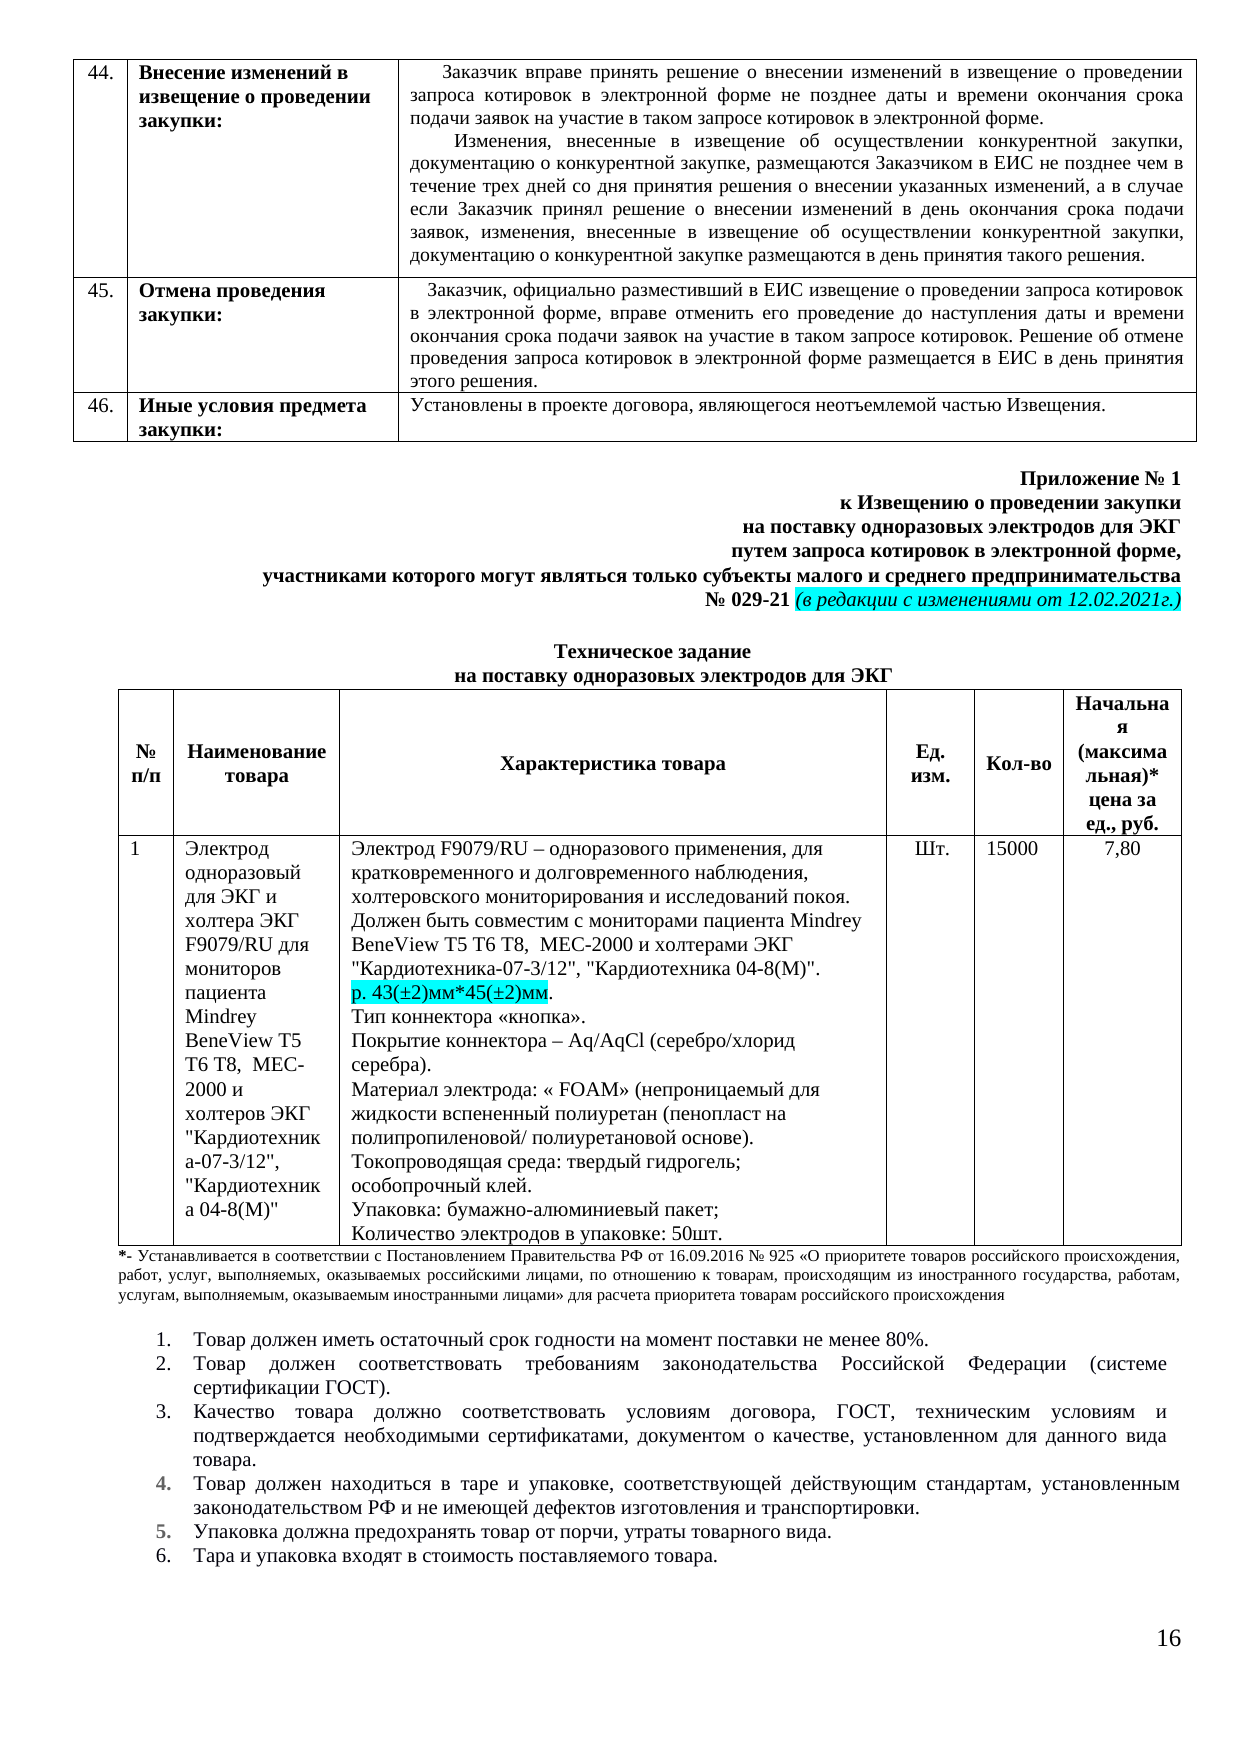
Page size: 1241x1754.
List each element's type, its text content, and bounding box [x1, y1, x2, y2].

text на поставку одноразовых электродов для ЭКГ [126, 663, 1181, 687]
list Товар должен иметь остаточный срок годности на момент поставки не менее 80%. [156, 1327, 1168, 1351]
table_cell 7,80 [1064, 836, 1181, 1245]
table_cell Отмена проведения закупки: [128, 278, 398, 392]
text Техническое задание [118, 639, 1181, 663]
table_header Начальная (максимальная)* цена за ед., руб. [1064, 690, 1181, 835]
table_cell Внесение изменений в извещение о проведении закупки: [128, 60, 398, 277]
table_header № п/п [119, 690, 173, 835]
text к Извещению о проведении закупки [118, 490, 1181, 514]
table_cell Электрод одноразовый для ЭКГ и холтера ЭКГ F9079/RU для мониторов пациента Mindrey BeneView T5 T6 T8, MEC-2000 и холтеров ЭКГ "Кардиотехника-07-3/12", "Кардиотехника 04-8(М)" [174, 836, 339, 1245]
table_header Наименование товара [174, 690, 339, 835]
list Упаковка должна предохранять товар от порчи, утраты товарного вида. [156, 1519, 1181, 1543]
table_cell Электрод F9079/RU – одноразового применения, для кратковременного и долговременного наблюдения, холтеровского мониторирования и исследований покоя. Должен быть совместим с мониторами пациента Mindrey BeneView T5 T6 T8, MEC-2000 и холтерами ЭКГ "Кардиотехника-07-3/12", "Кардиотехника 04-8(М)". р. 43(±2)мм*45(±2)мм. Тип коннектора «кнопка». Покрытие коннектора – Aq/AqCl (серебро/хлорид серебра). Материал электрода: « FOAM» (непроницаемый для жидкости вспененный полиуретан (пенопласт на полипропиленовой/ полиуретановой основе). Токопроводящая среда: твердый гидрогель; особопрочный клей. Упаковка: бумажно-алюминиевый пакет; Количество электродов в упаковке: 50шт. [340, 836, 886, 1245]
list Товар должен находиться в таре и упаковке, соответствующей действующим стандартам, установленным законодательством РФ и не имеющей дефектов изготовления и транспортировки. [156, 1471, 1181, 1519]
table_cell 46. [74, 393, 127, 441]
list Товар должен соответствовать требованиям законодательства Российской Федерации (системе сертификации ГОСТ). [156, 1351, 1168, 1399]
table_cell 1 [119, 836, 173, 1245]
list Качество товара должно соответствовать условиям договора, ГОСТ, техническим условиям и подтверждается необходимыми сертификатами, документом о качестве, установленном для данного вида товара. [156, 1399, 1168, 1471]
table_cell Установлены в проекте договора, являющегося неотъемлемой частью Извещения. [399, 393, 1196, 441]
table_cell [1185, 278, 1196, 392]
table_cell Заказчик вправе принять решение о внесении изменений в извещение о проведении запроса котировок в электронной форме не позднее даты и времени окончания срока подачи заявок на участие в таком запросе котировок в электронной форме. Изменения, внесенные в извещение об осуществлении конкурентной закупки, документацию о конкурентной закупке, размещаются Заказчиком в ЕИС не позднее чем в течение трех дней со дня принятия решения о внесении указанных изменений, а в случае если Заказчик принял решение о внесении изменений в день окончания срока подачи заявок, изменения, внесенные в извещение об осуществлении конкурентной закупки, документацию о конкурентной закупке размещаются в день принятия такого решения. [399, 60, 1196, 277]
text путем запроса котировок в электронной форме, [118, 538, 1181, 562]
table_cell Иные условия предмета закупки: [128, 393, 398, 441]
table_cell Шт. [887, 836, 974, 1245]
table_header Кол-во [975, 690, 1063, 835]
table_header Характеристика товара [340, 690, 886, 835]
text на поставку одноразовых электродов для ЭКГ [118, 514, 1181, 538]
text *- Устанавливается в соответствии с Постановлением Правительства РФ от 16.09.2016 № 925 «О приоритете товаров российского происхождения, работ, услуг, выполняемых, оказываемых российскими лицами, по отношению к товарам, происходящим из иностранного государства, работам, услугам, выполняемым, оказываемым иностранными лицами» для расчета приоритета товарам российского происхождения [118, 1246, 1181, 1303]
table_header Ед. изм. [887, 690, 974, 835]
text участниками которого могут являться только субъекты малого и среднего предпринимательства [118, 562, 1181, 587]
table_cell 44. [74, 60, 127, 277]
table_cell 15000 [975, 836, 1063, 1245]
list Тара и упаковка входят в стоимость поставляемого товара. [156, 1543, 1181, 1567]
table_cell 45. [74, 278, 127, 392]
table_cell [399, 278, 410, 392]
text № 029-21 (в редакции с изменениями от 12.02.2021г.) [118, 587, 795, 611]
text Приложение № 1 [118, 466, 1181, 490]
